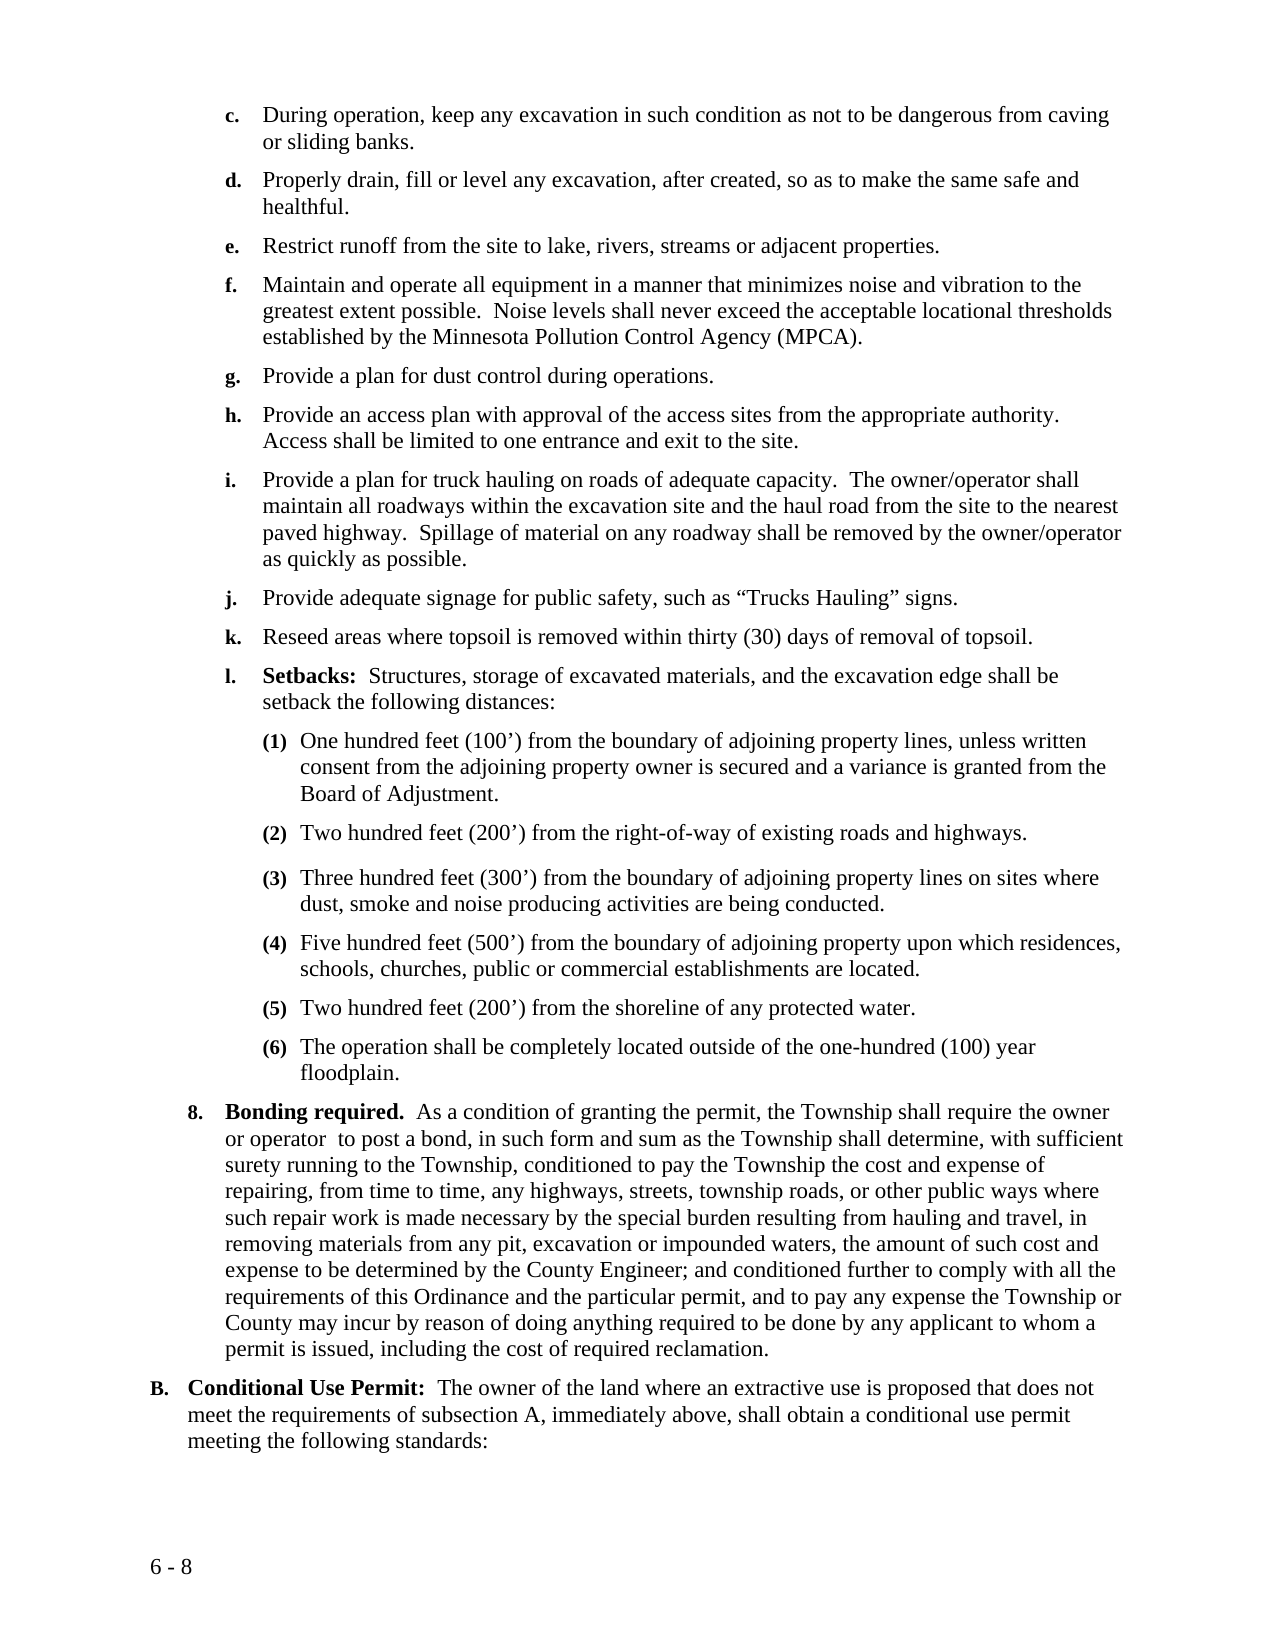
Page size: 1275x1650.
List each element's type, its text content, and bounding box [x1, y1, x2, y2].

list Provide a plan for dust control during operations. [225, 362, 1125, 388]
list Three hundred feet (300’) from the boundary of adjoining property lines on sites where dust, smoke and noise producing activities are being conducted. [262, 864, 1125, 916]
list Reseed areas where topsoil is removed within thirty (30) days of removal of topsoil. [225, 623, 1125, 649]
list Provide a plan for truck hauling on roads of adequate capacity. The owner/operator shall maintain all roadways within the excavation site and the haul road from the site to the nearest paved highway. Spillage of material on any roadway shall be removed by the owner/operator as quickly as possible. [225, 466, 1125, 572]
list The operation shall be completely located outside of the one-hundred (100) year floodplain. [262, 1033, 1125, 1086]
list During operation, keep any excavation in such condition as not to be dangerous from caving or sliding banks. [225, 101, 1125, 154]
list Conditional Use Permit: The owner of the land where an extractive use is proposed that does not meet the requirements of subsection A, immediately above, shall obtain a conditional use permit meeting the following standards: [150, 1374, 1125, 1453]
list One hundred feet (100’) from the boundary of adjoining property lines, unless written consent from the adjoining property owner is secured and a variance is granted from the Board of Adjustment. [262, 727, 1125, 806]
list Two hundred feet (200’) from the right-of-way of existing roads and highways. [262, 819, 1125, 845]
list Setbacks: Structures, storage of excavated materials, and the excavation edge shall be setback the following distances: [225, 662, 1125, 714]
list Five hundred feet (500’) from the boundary of adjoining property upon which residences, schools, churches, public or commercial establishments are located. [262, 929, 1125, 982]
list Maintain and operate all equipment in a manner that minimizes noise and vibration to the greatest extent possible. Noise levels shall never exceed the acceptable locational thresholds established by the Minnesota Pollution Control Agency (MPCA). [225, 271, 1125, 350]
list Restrict runoff from the site to lake, rivers, streams or adjacent properties. [225, 232, 1125, 258]
list Bonding required. As a condition of granting the permit, the Township shall require the owner or operator to post a bond, in such form and sum as the Township shall determine, with sufficient surety running to the Township, conditioned to pay the Township the cost and expense of repairing, from time to time, any highways, streets, township roads, or other public ways where such repair work is made necessary by the special burden resulting from hauling and travel, in removing materials from any pit, excavation or impounded waters, the amount of such cost and expense to be determined by the County Engineer; and conditioned further to comply with all the requirements of this Ordinance and the particular permit, and to pay any expense the Township or County may incur by reason of doing anything required to be done by any applicant to whom a permit is issued, including the cost of required reclamation. [187, 1098, 1125, 1362]
list Provide an access plan with approval of the access sites from the appropriate authority. Access shall be limited to one entrance and exit to the site. [225, 401, 1125, 454]
list Properly drain, fill or level any excavation, after created, so as to make the same safe and healthful. [225, 167, 1125, 219]
list Two hundred feet (200’) from the shoreline of any protected water. [262, 994, 1125, 1021]
list Provide adequate signage for public safety, such as “Trucks Hauling” signs. [225, 584, 1125, 611]
